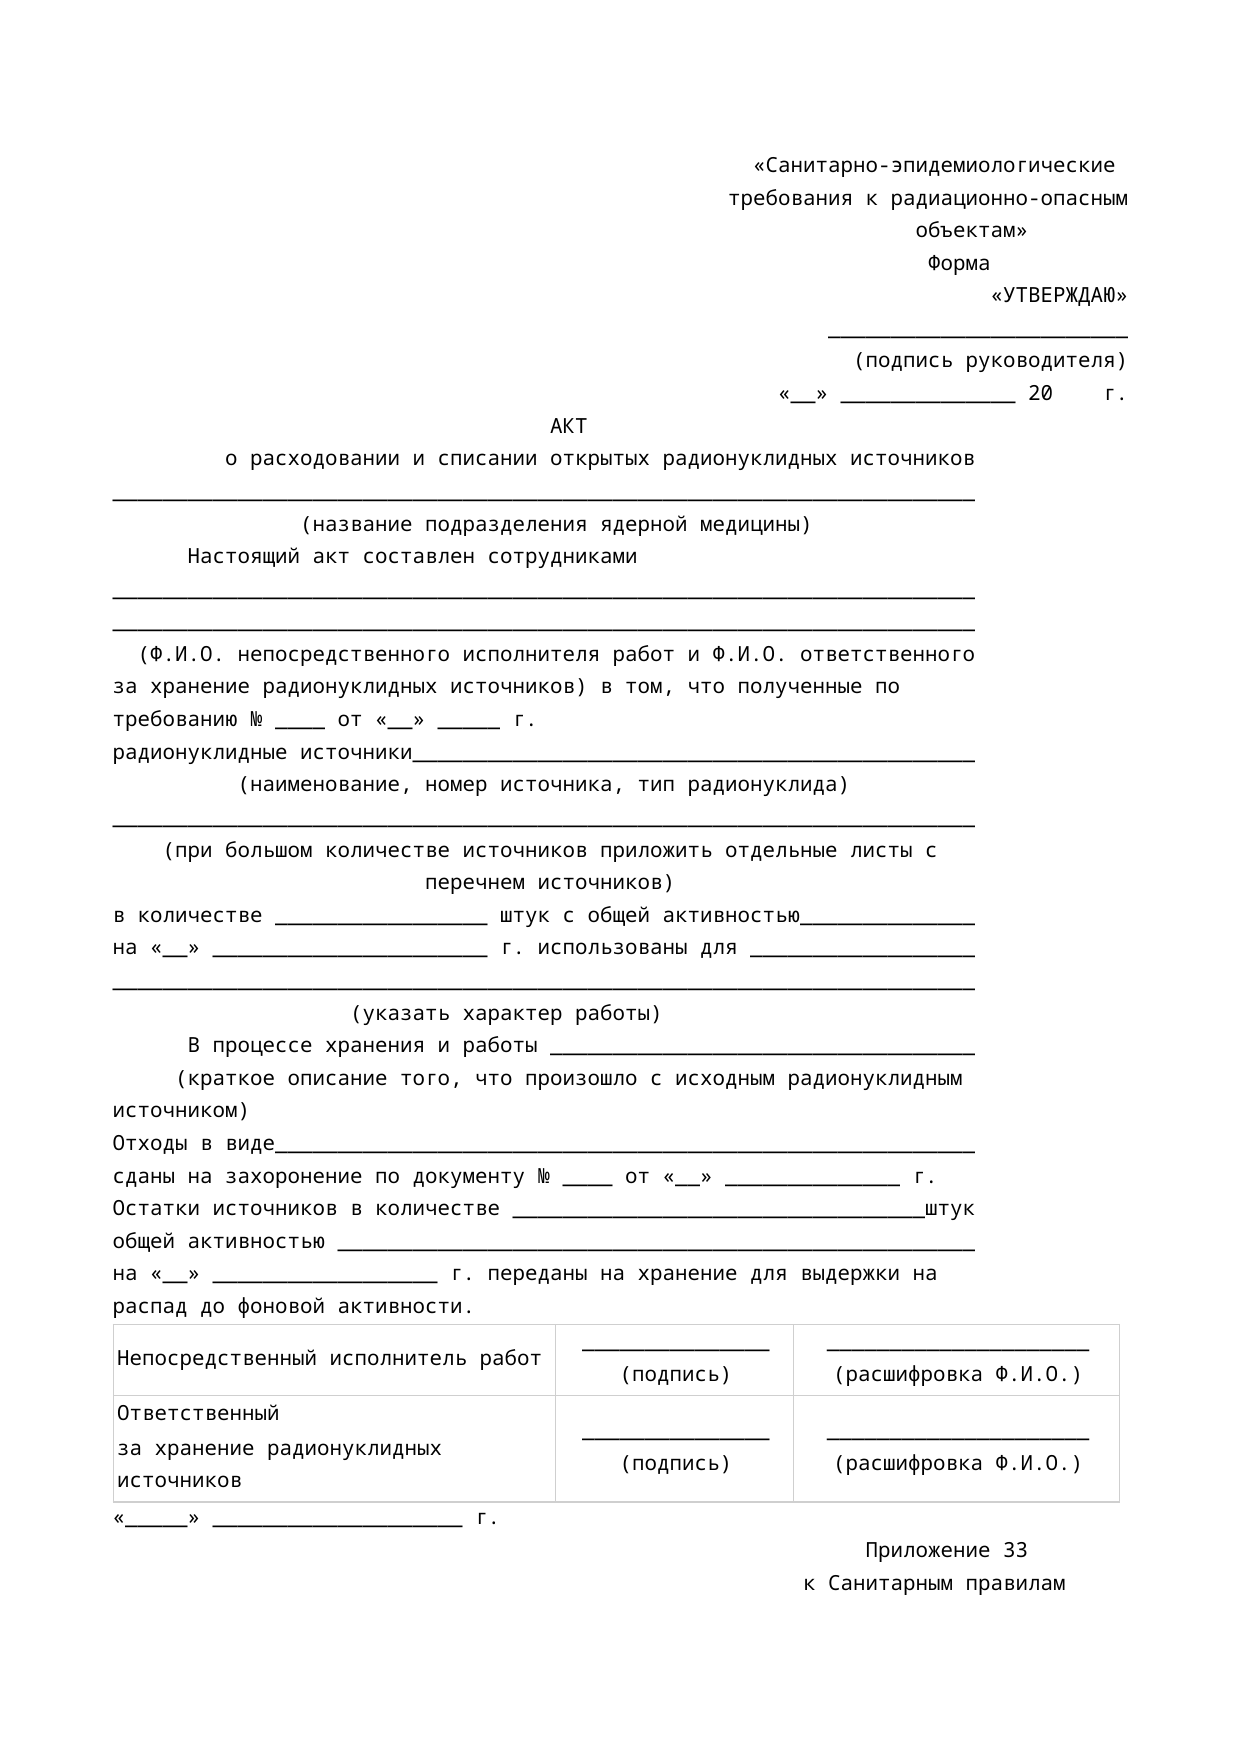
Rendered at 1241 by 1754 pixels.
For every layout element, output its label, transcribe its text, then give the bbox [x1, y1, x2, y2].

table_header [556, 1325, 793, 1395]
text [112, 150, 1128, 244]
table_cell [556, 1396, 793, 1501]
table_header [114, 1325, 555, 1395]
text АКТ о расходовании и списании открытых радионуклидных источников _____________________________________________________________________ (название подразделения ядерной медицины) Настоящий акт составлен сотрудниками _____________________________________________________________________ _____________________________________________________________________ (Ф.И.О. непосредственного исполнителя работ и Ф.И.О. ответственного за хранение радионуклидных источников) в том, что полученные по требованию № ____ от «__» _____ г. радионуклидные источники_____________________________________________ (наименование, номер источника, тип радионуклида) _____________________________________________________________________ (при большом количестве источников приложить отдельные листы с перечнем источников) в количестве _________________ штук с общей активностью______________ на «__» ______________________ г. использованы для __________________ _____________________________________________________________________ (указать характер работы) В процессе хранения и работы __________________________________ (краткое описание того, что произошло с исходным радионуклидным источником) Отходы в виде________________________________________________________ сданы на захоронение по документу № ____ от «__» ______________ г. Остатки источников в количестве _________________________________штук общей активностью ___________________________________________________ на «__» __________________ г. переданы на хранение для выдержки на распад до фоновой активности. [112, 411, 1128, 1319]
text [112, 1535, 1128, 1596]
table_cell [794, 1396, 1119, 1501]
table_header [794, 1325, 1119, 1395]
text «_____» ____________________ г. [112, 1502, 1128, 1531]
text «УТВЕРЖДАЮ» ________________________ (подпись руководителя) «__» ______________ 20 г. [112, 280, 1128, 407]
text Форма [112, 248, 1128, 276]
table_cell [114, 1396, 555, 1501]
